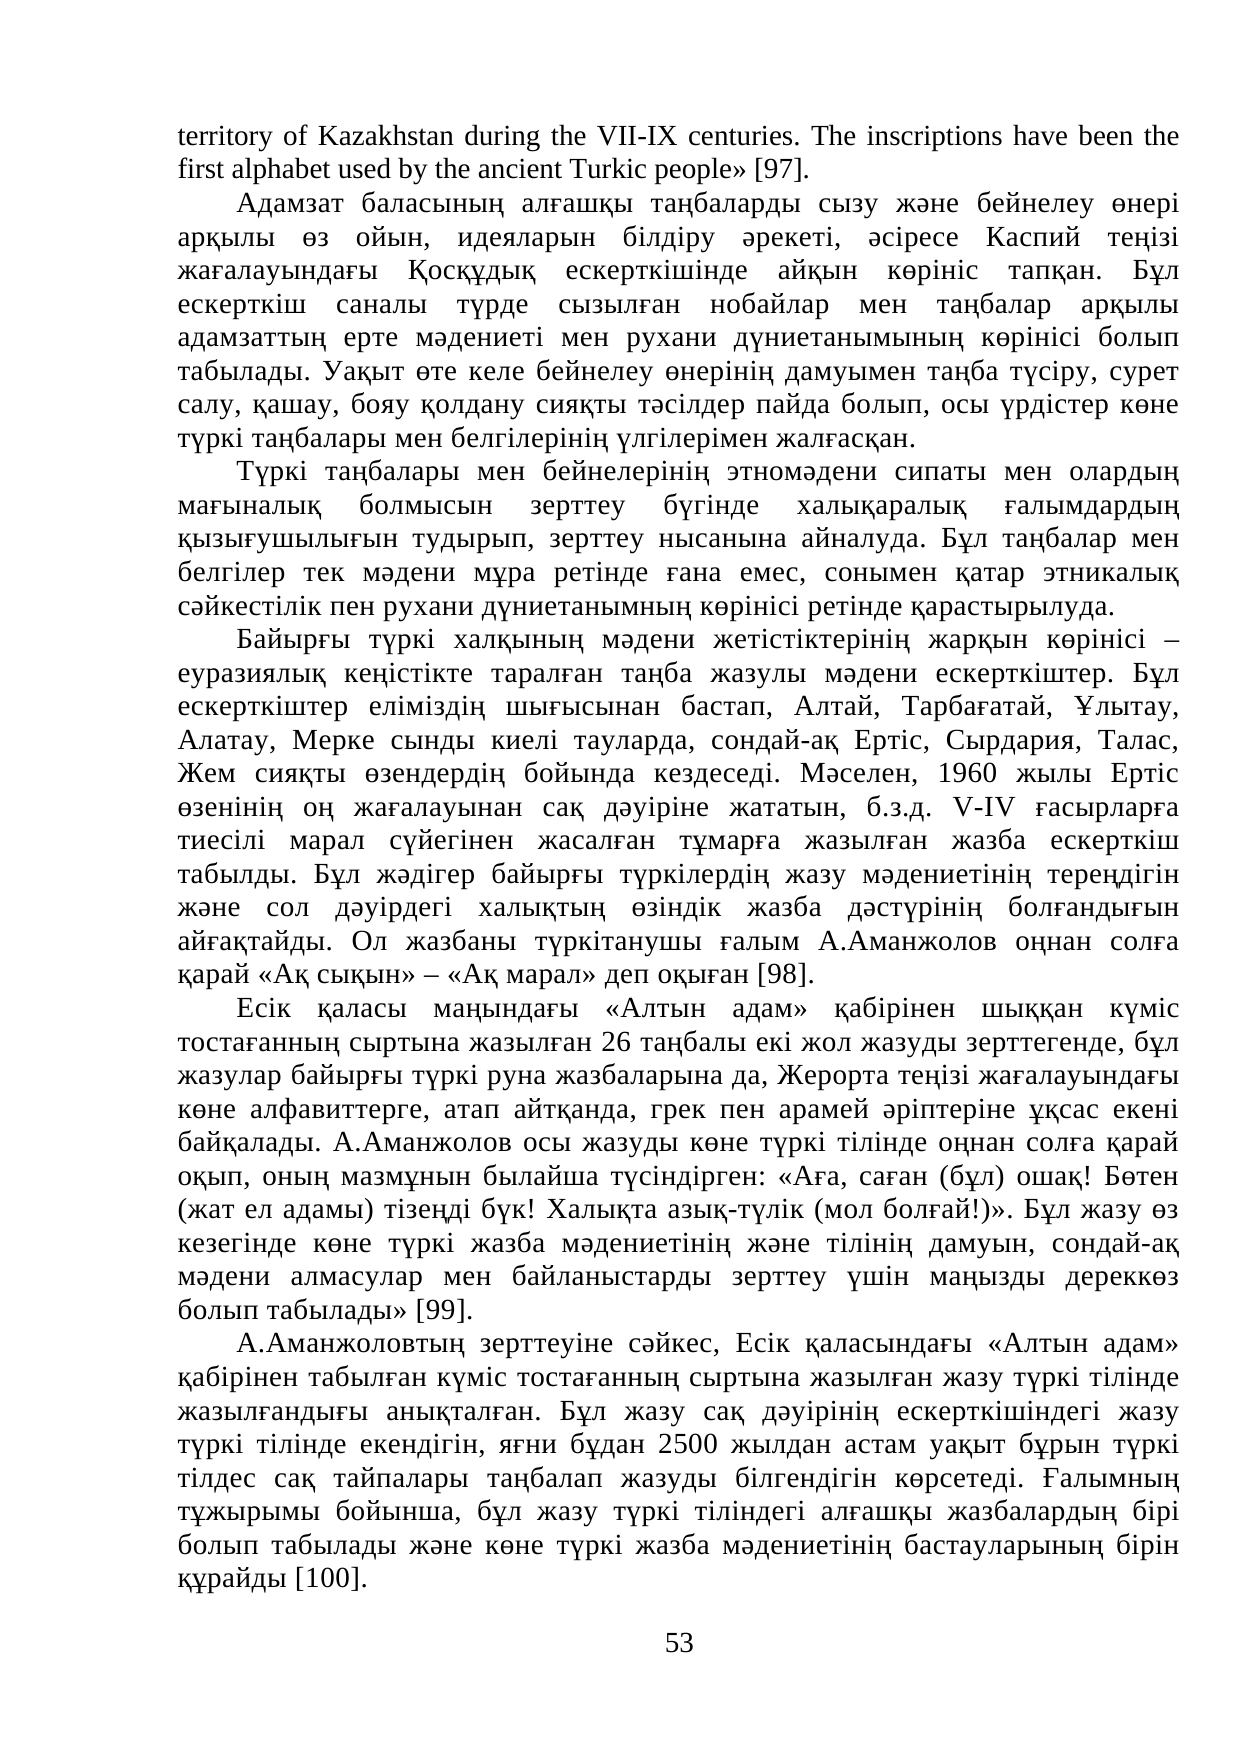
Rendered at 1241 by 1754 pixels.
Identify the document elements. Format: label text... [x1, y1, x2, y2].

text Есік қаласы маңындағы «Алтын адам» қабірінен шыққан күміс тостағанның сыртына жазылған 26 таңбалы екі жол жазуды зерттегенде, бұл жазулар байырғы түркі руна жазбаларына да, Жерорта теңізі жағалауындағы көне алфавиттерге, атап айтқанда, грек пен арамей әріптеріне ұқсас екені байқалады. А.Аманжолов осы жазуды көне түркі тілінде оңнан солға қарай оқып, оның мазмұнын былайша түсіндірген: «Аға, саған (бұл) ошақ! Бөтен (жат ел адамы) тізеңді бүк! Халықта азық-түлік (мол болғай!)». Бұл жазу өз кезегінде көне түркі жазба мәдениетінің және тілінің дамуын, сондай-ақ мәдени алмасулар мен байланыстарды зерттеу үшін маңызды дереккөз болып табылады» [99]. [177, 990, 1181, 1326]
text Түркі таңбалары мен бейнелерінің этномәдени сипаты мен олардың мағыналық болмысын зерттеу бүгінде халықаралық ғалымдардың қызығушылығын тудырып, зерттеу нысанына айналуда. Бұл таңбалар мен белгілер тек мәдени мұра ретінде ғана емес, сонымен қатар этникалық сәйкестілік пен рухани дүниетанымның көрінісі ретінде қарастырылуда. [177, 453, 1181, 621]
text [177, 118, 1181, 185]
text Адамзат баласының алғашқы таңбаларды сызу және бейнелеу өнері арқылы өз ойын, идеяларын білдіру әрекеті, әсіресе Каспий теңізі жағалауындағы Қосқұдық ескерткішінде айқын көрініс тапқан. Бұл ескерткіш саналы түрде сызылған нобайлар мен таңбалар арқылы адамзаттың ерте мәдениеті мен рухани дүниетанымының көрінісі болып табылады. Уақыт өте келе бейнелеу өнерінің дамуымен таңба түсіру, сурет салу, қашау, бояу қолдану сияқты тәсілдер пайда болып, осы үрдістер көне түркі таңбалары мен белгілерінің үлгілерімен жалғасқан. [177, 185, 1181, 453]
text А.Аманжоловтың зерттеуіне сәйкес, Есік қаласындағы «Алтын адам» қабірінен табылған күміс тостағанның сыртына жазылған жазу түркі тілінде жазылғандығы анықталған. Бұл жазу сақ дәуірінің ескерткішіндегі жазу түркі тілінде екендігін, яғни бұдан 2500 жылдан астам уақыт бұрын түркі тілдес сақ тайпалары таңбалап жазуды білгендігін көрсетеді. Ғалымның тұжырымы бойынша, бұл жазу түркі тіліндегі алғашқы жазбалардың бірі болып табылады және көне түркі жазба мәдениетінің бастауларының бірін құрайды [100]. [177, 1326, 1181, 1594]
text Байырғы түркі халқының мәдени жетістіктерінің жарқын көрінісі – еуразиялық кеңістікте таралған таңба жазулы мәдени ескерткіштер. Бұл ескерткіштер еліміздің шығысынан бастап, Алтай, Тарбағатай, Ұлытау, Алатау, Мерке сынды киелі тауларда, сондай-ақ Ертіс, Сырдария, Талас, Жем сияқты өзендердің бойында кездеседі. Мәселен, 1960 жылы Ертіс өзенінің оң жағалауынан сақ дәуіріне жататын, б.з.д. V-IV ғасырларға тиесілі марал сүйегінен жасалған тұмарға жазылған жазба ескерткіш табылды. Бұл жәдігер байырғы түркілердің жазу мәдениетінің тереңдігін және сол дәуірдегі халықтың өзіндік жазба дәстүрінің болғандығын айғақтайды. Ол жазбаны түркітанушы ғалым А.Аманжолов оңнан солға қарай «Ақ сықын» – «Ақ марал» деп оқыған [98]. [177, 621, 1181, 990]
